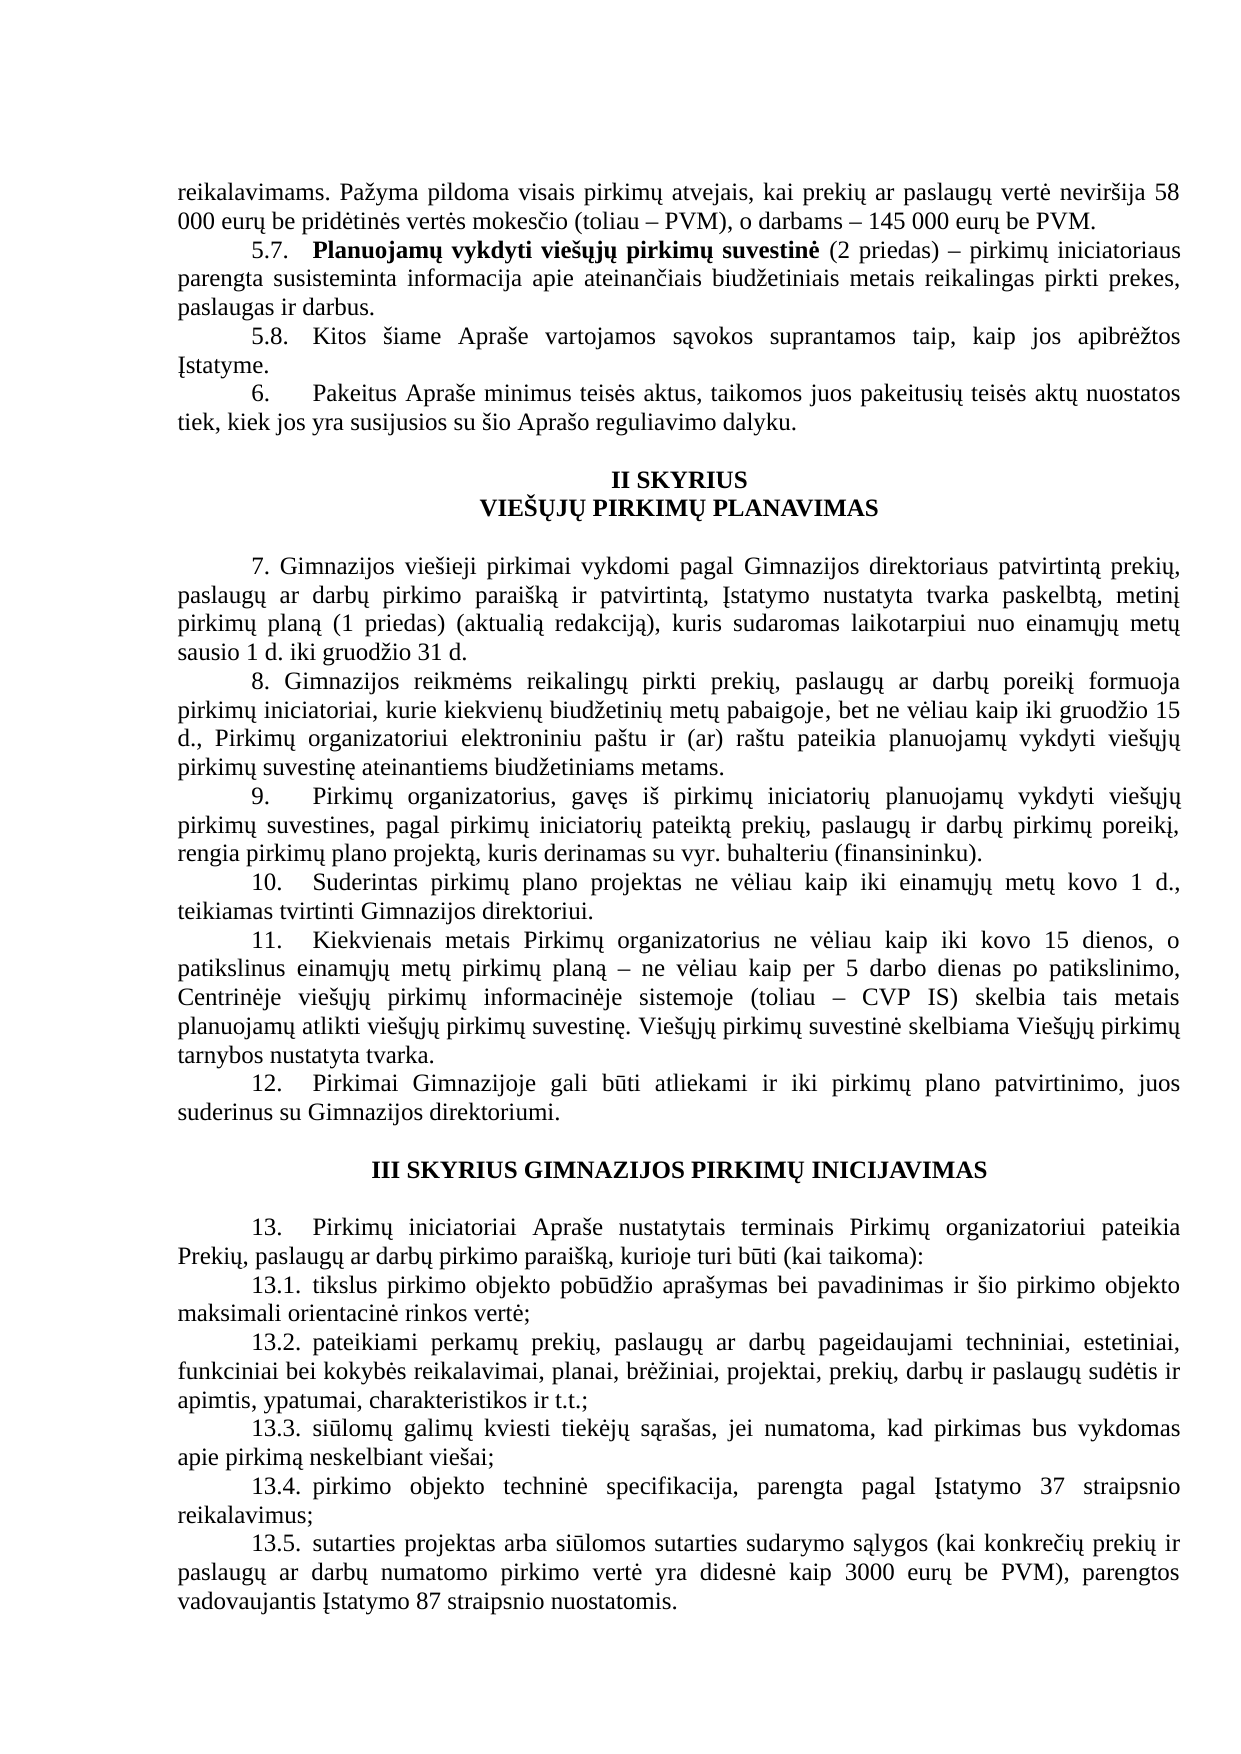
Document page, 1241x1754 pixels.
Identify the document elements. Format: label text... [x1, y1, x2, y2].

text III SKYRIUS GIMNAZIJOS PIRKIMŲ INICIJAVIMAS [177, 1155, 1181, 1183]
text 13.5. sutarties projektas arba siūlomos sutarties sudarymo sąlygos (kai konkrečių prekių ir paslaugų ar darbų numatomo pirkimo vertė yra didesnė kaip 3000 eurų be PVM), parengtos vadovaujantis Įstatymo 87 straipsnio nuostatomis. [177, 1528, 1181, 1615]
text 6. Pakeitus Apraše minimus teisės aktus, taikomos juos pakeitusių teisės aktų nuostatos tiek, kiek jos yra susijusios su šio Aprašo reguliavimo dalyku. [177, 378, 1181, 436]
text 11. Kiekvienais metais Pirkimų organizatorius ne vėliau kaip iki kovo 15 dienos, o patikslinus einamųjų metų pirkimų planą – ne vėliau kaip per 5 darbo dienas po patikslinimo, Centrinėje viešųjų pirkimų informacinėje sistemoje (toliau – CVP IS) skelbia tais metais planuojamų atlikti viešųjų pirkimų suvestinę. Viešųjų pirkimų suvestinė skelbiama Viešųjų pirkimų tarnybos nustatyta tvarka. [177, 925, 1181, 1068]
text 5.7. Planuojamų vykdyti viešųjų pirkimų suvestinė (2 priedas) – pirkimų iniciatoriaus parengta susisteminta informacija apie ateinančiais biudžetiniais metais reikalingas pirkti prekes, paslaugas ir darbus. [177, 235, 1181, 321]
text 13.3. siūlomų galimų kviesti tiekėjų sąrašas, jei numatoma, kad pirkimas bus vykdomas apie pirkimą neskelbiant viešai; [177, 1413, 1181, 1471]
text 12. Pirkimai Gimnazijoje gali būti atliekami ir iki pirkimų plano patvirtinimo, juos suderinus su Gimnazijos direktoriumi. [177, 1068, 1181, 1126]
text 10. Suderintas pirkimų plano projektas ne vėliau kaip iki einamųjų metų kovo 1 d., teikiamas tvirtinti Gimnazijos direktoriui. [177, 867, 1181, 925]
text 7. Gimnazijos viešieji pirkimai vykdomi pagal Gimnazijos direktoriaus patvirtintą prekių, paslaugų ar darbų pirkimo paraišką ir patvirtintą, Įstatymo nustatyta tvarka paskelbtą, metinį pirkimų planą (1 priedas) (aktualią redakciją), kuris sudaromas laikotarpiui nuo einamųjų metų sausio 1 d. iki gruodžio 31 d. [177, 551, 1181, 666]
text 13.2. pateikiami perkamų prekių, paslaugų ar darbų pageidaujami techniniai, estetiniai, funkciniai bei kokybės reikalavimai, planai, brėžiniai, projektai, prekių, darbų ir paslaugų sudėtis ir apimtis, ypatumai, charakteristikos ir t.t.; [177, 1327, 1181, 1413]
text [177, 177, 1181, 235]
text 13.4. pirkimo objekto techninė specifikacija, parengta pagal Įstatymo 37 straipsnio reikalavimus; [177, 1471, 1181, 1528]
text 13.1. tikslus pirkimo objekto pobūdžio aprašymas bei pavadinimas ir šio pirkimo objekto maksimali orientacinė rinkos vertė; [177, 1270, 1181, 1327]
text VIEŠŲJŲ PIRKIMŲ PLANAVIMAS [177, 493, 1181, 522]
text 8. Gimnazijos reikmėms reikalingų pirkti prekių, paslaugų ar darbų poreikį formuoja pirkimų iniciatoriai, kurie kiekvienų biudžetinių metų pabaigoje, bet ne vėliau kaip iki gruodžio 15 d., Pirkimų organizatoriui elektroniniu paštu ir (ar) raštu pateikia planuojamų vykdyti viešųjų pirkimų suvestinę ateinantiems biudžetiniams metams. [177, 666, 1181, 781]
text 13. Pirkimų iniciatoriai Apraše nustatytais terminais Pirkimų organizatoriui pateikia Prekių, paslaugų ar darbų pirkimo paraišką, kurioje turi būti (kai taikoma): [177, 1212, 1181, 1270]
text 9. Pirkimų organizatorius, gavęs iš pirkimų iniciatorių planuojamų vykdyti viešųjų pirkimų suvestines, pagal pirkimų iniciatorių pateiktą prekių, paslaugų ir darbų pirkimų poreikį, rengia pirkimų plano projektą, kuris derinamas su vyr. buhalteriu (finansininku). [177, 781, 1181, 867]
text II SKYRIUS [177, 465, 1181, 493]
text 5.8. Kitos šiame Apraše vartojamos sąvokos suprantamos taip, kaip jos apibrėžtos Įstatyme. [177, 321, 1181, 378]
